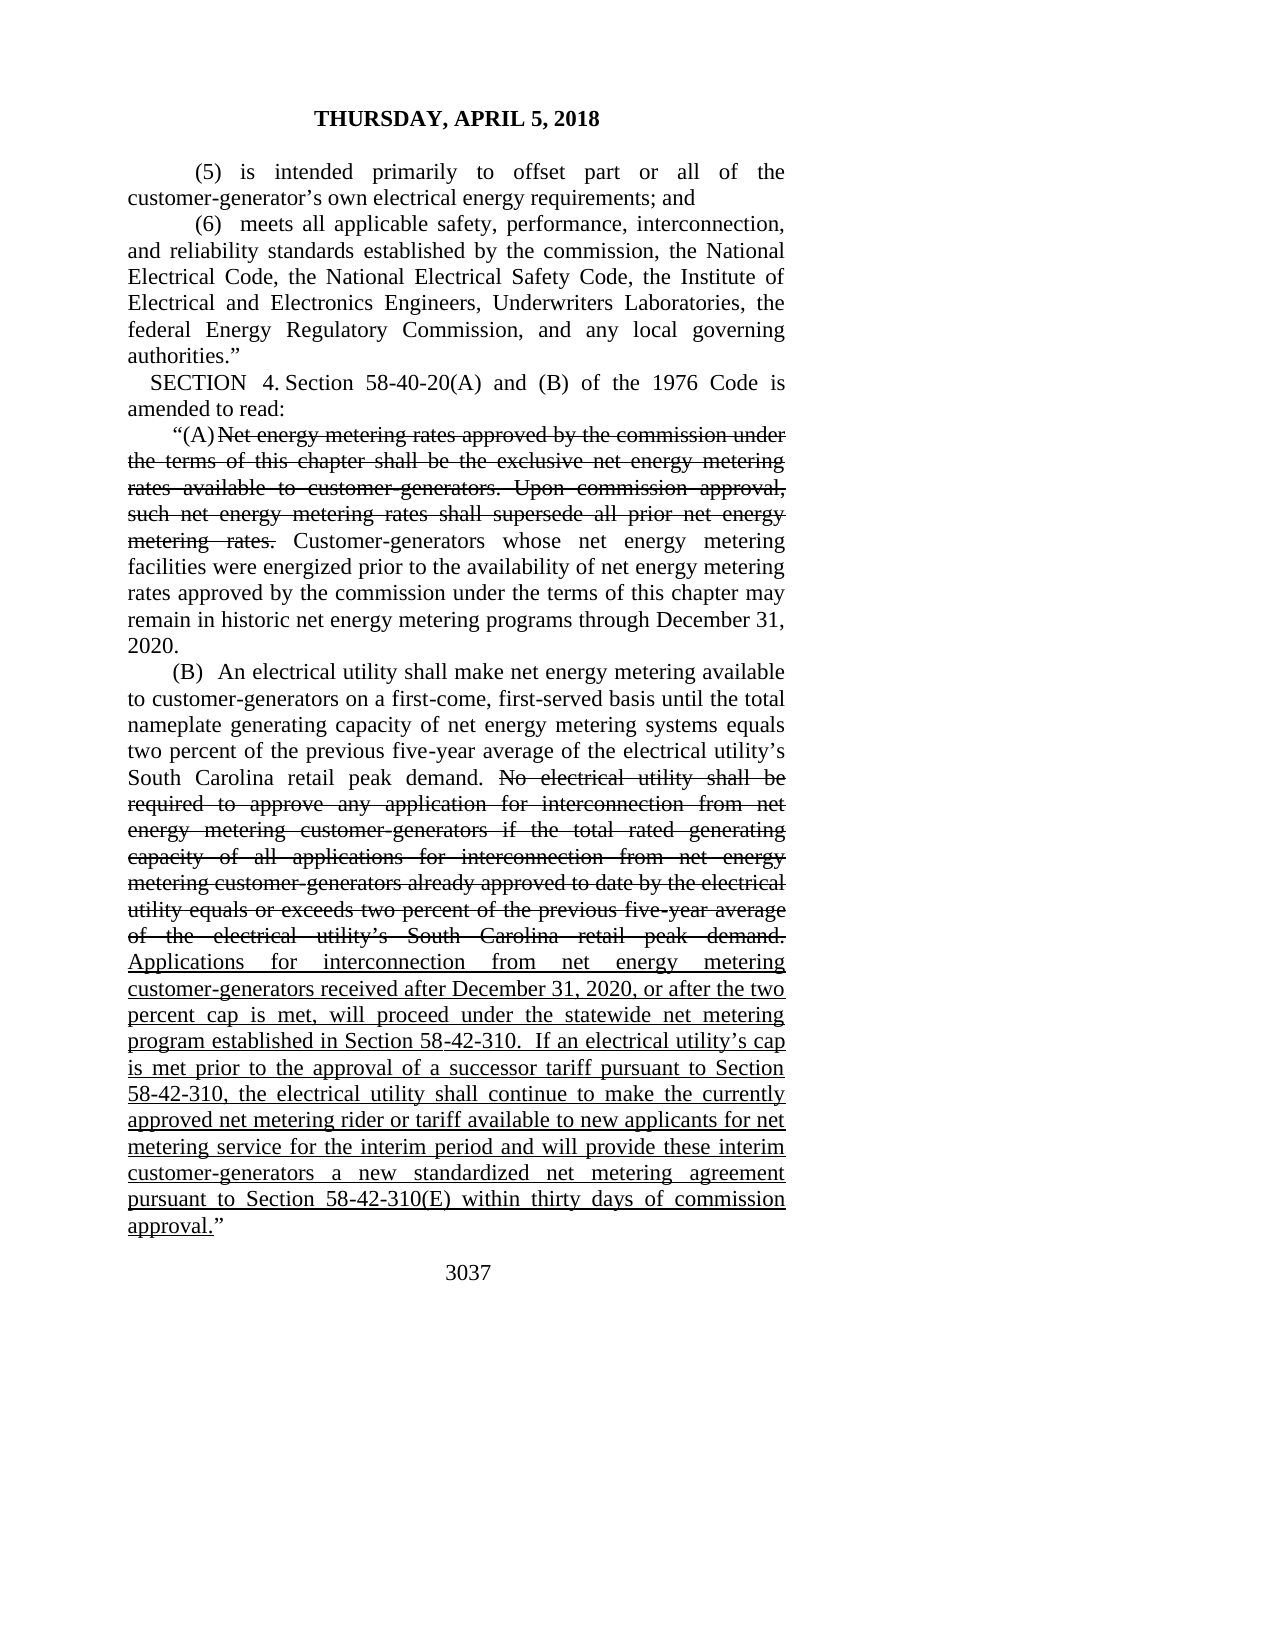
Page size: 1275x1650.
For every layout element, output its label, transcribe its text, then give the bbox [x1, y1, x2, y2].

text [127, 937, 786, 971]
text SECTION 4. Section 58-40-20(A) and (B) of the 1976 Code is amended to read: [127, 368, 786, 421]
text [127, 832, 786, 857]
text (6) meets all applicable safety, performance, interconnection, and reliability standards established by the commission, the National Electrical Code, the National Electrical Safety Code, the Institute of Electrical and Electronics Engineers, Underwriters Laboratories, the federal Energy Regulatory Commission, and any local governing authorities.” [127, 210, 786, 368]
text (B) An electrical utility shall make net energy metering available to customer-generators on a first-come, first-served basis until the total nameplate generating capacity of net energy metering systems equals two percent of the previous five-year average of the electrical utility’s South Carolina retail peak demand. No electrical utility shall be required to approve any application for interconnection from net energy metering customer-generators if the total rated generating capacity of all applications for interconnection from net energy metering customer-generators already approved to date by the electrical utility equals or exceeds two percent of the previous five-year average of the electrical utility’s South Carolina retail peak demand. Applications for interconnection from net energy metering customer-generators received after December 31, 2020, or after the two percent cap is met, will proceed under the statewide net metering program established in Section 58-42-310. If an electrical utility’s cap is met prior to the approval of a successor tariff pursuant to Section 58-42-310, the electrical utility shall continue to make the currently approved net metering rider or tariff available to new applicants for net metering service for the interim period and will provide these interim customer-generators a new standardized net metering agreement pursuant to Section 58-42-310(E) within thirty days of commission approval.” [127, 658, 786, 805]
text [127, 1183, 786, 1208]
text “(A) Net energy metering rates approved by the commission under the terms of this chapter shall be the exclusive net energy metering rates available to customer-generators. Upon commission approval, such net energy metering rates shall supersede all prior net energy metering rates. Customer-generators whose net energy metering facilities were energized prior to the availability of net energy metering rates approved by the commission under the terms of this chapter may remain in historic net energy metering programs through December 31, 2020. [127, 516, 786, 658]
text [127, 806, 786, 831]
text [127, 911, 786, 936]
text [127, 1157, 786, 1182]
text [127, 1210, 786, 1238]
text “(A) Net energy metering rates approved by the commission under the terms of this chapter shall be the exclusive net energy metering rates available to customer-generators. Upon commission approval, such net energy metering rates shall supersede all prior net energy metering rates. Customer-generators whose net energy metering facilities were energized prior to the availability of net energy metering rates approved by the commission under the terms of this chapter may remain in historic net energy metering programs through December 31, 2020. [127, 421, 786, 488]
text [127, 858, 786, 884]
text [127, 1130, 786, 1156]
text (5) is intended primarily to offset part or all of the customer-generator’s own electrical energy requirements; and [127, 158, 786, 210]
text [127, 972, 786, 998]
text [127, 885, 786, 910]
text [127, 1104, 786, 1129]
